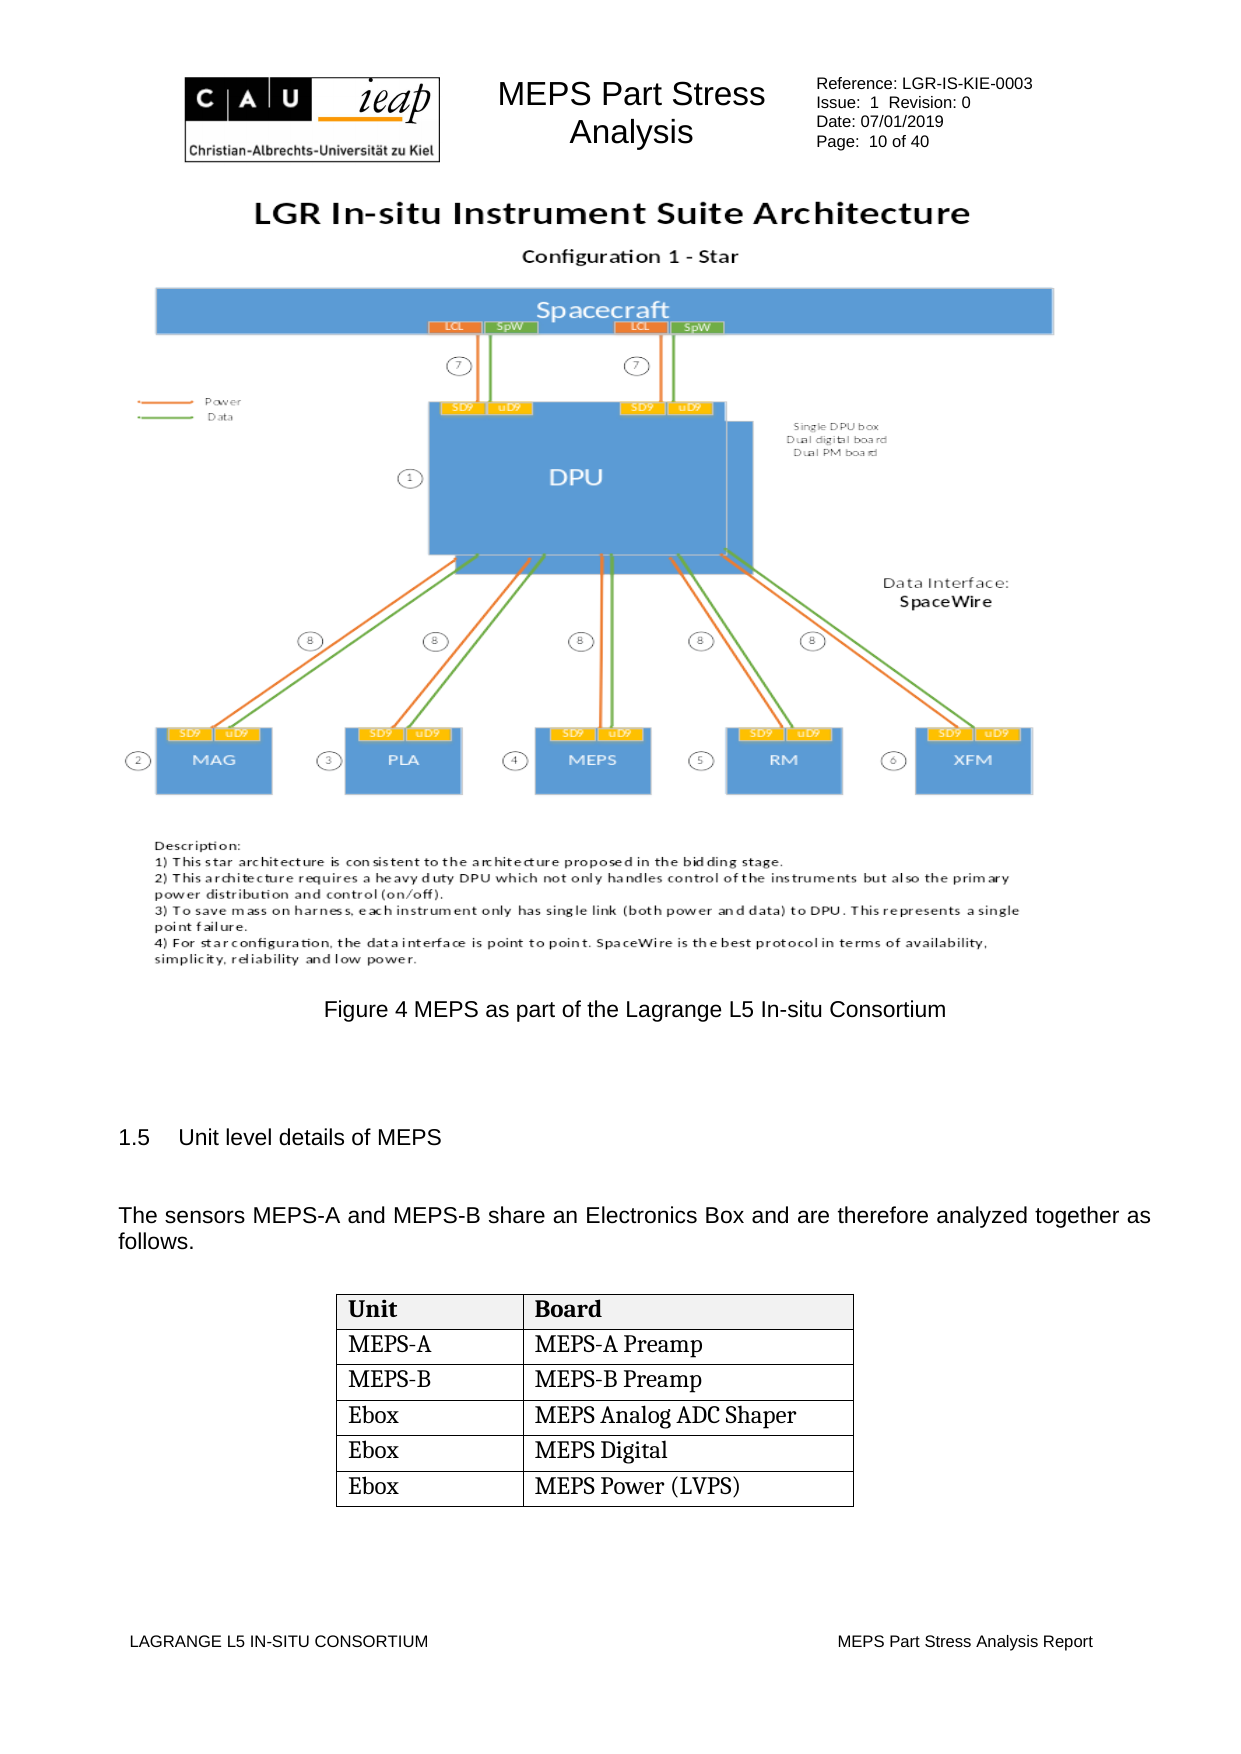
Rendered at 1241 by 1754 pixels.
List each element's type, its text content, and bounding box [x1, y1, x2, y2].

table_cell Ebox [337, 1436, 523, 1471]
table_header Board [524, 1295, 853, 1329]
table_cell MEPS-A Preamp [524, 1330, 853, 1364]
text The sensors MEPS-A and MEPS-B share an Electronics Box and are therefore analyzed together as follows. [118, 1202, 1152, 1255]
table_cell Ebox [337, 1401, 523, 1435]
table_cell MEPS Power (LVPS) [524, 1472, 853, 1506]
table_header Unit [337, 1295, 523, 1329]
table_cell MEPS Analog ADC Shaper [524, 1401, 853, 1435]
table_cell Ebox [337, 1472, 523, 1506]
table_cell MEPS Digital [524, 1436, 853, 1471]
text Unit level details of MEPS [118, 1124, 1152, 1151]
picture [181, 73, 443, 166]
table_cell MEPS-B [337, 1365, 523, 1400]
table_cell MEPS-A [337, 1330, 523, 1364]
table_cell MEPS-B Preamp [524, 1365, 853, 1400]
text Figure 4 MEPS as part of the Lagrange L5 In-situ Consortium [118, 996, 1152, 1022]
